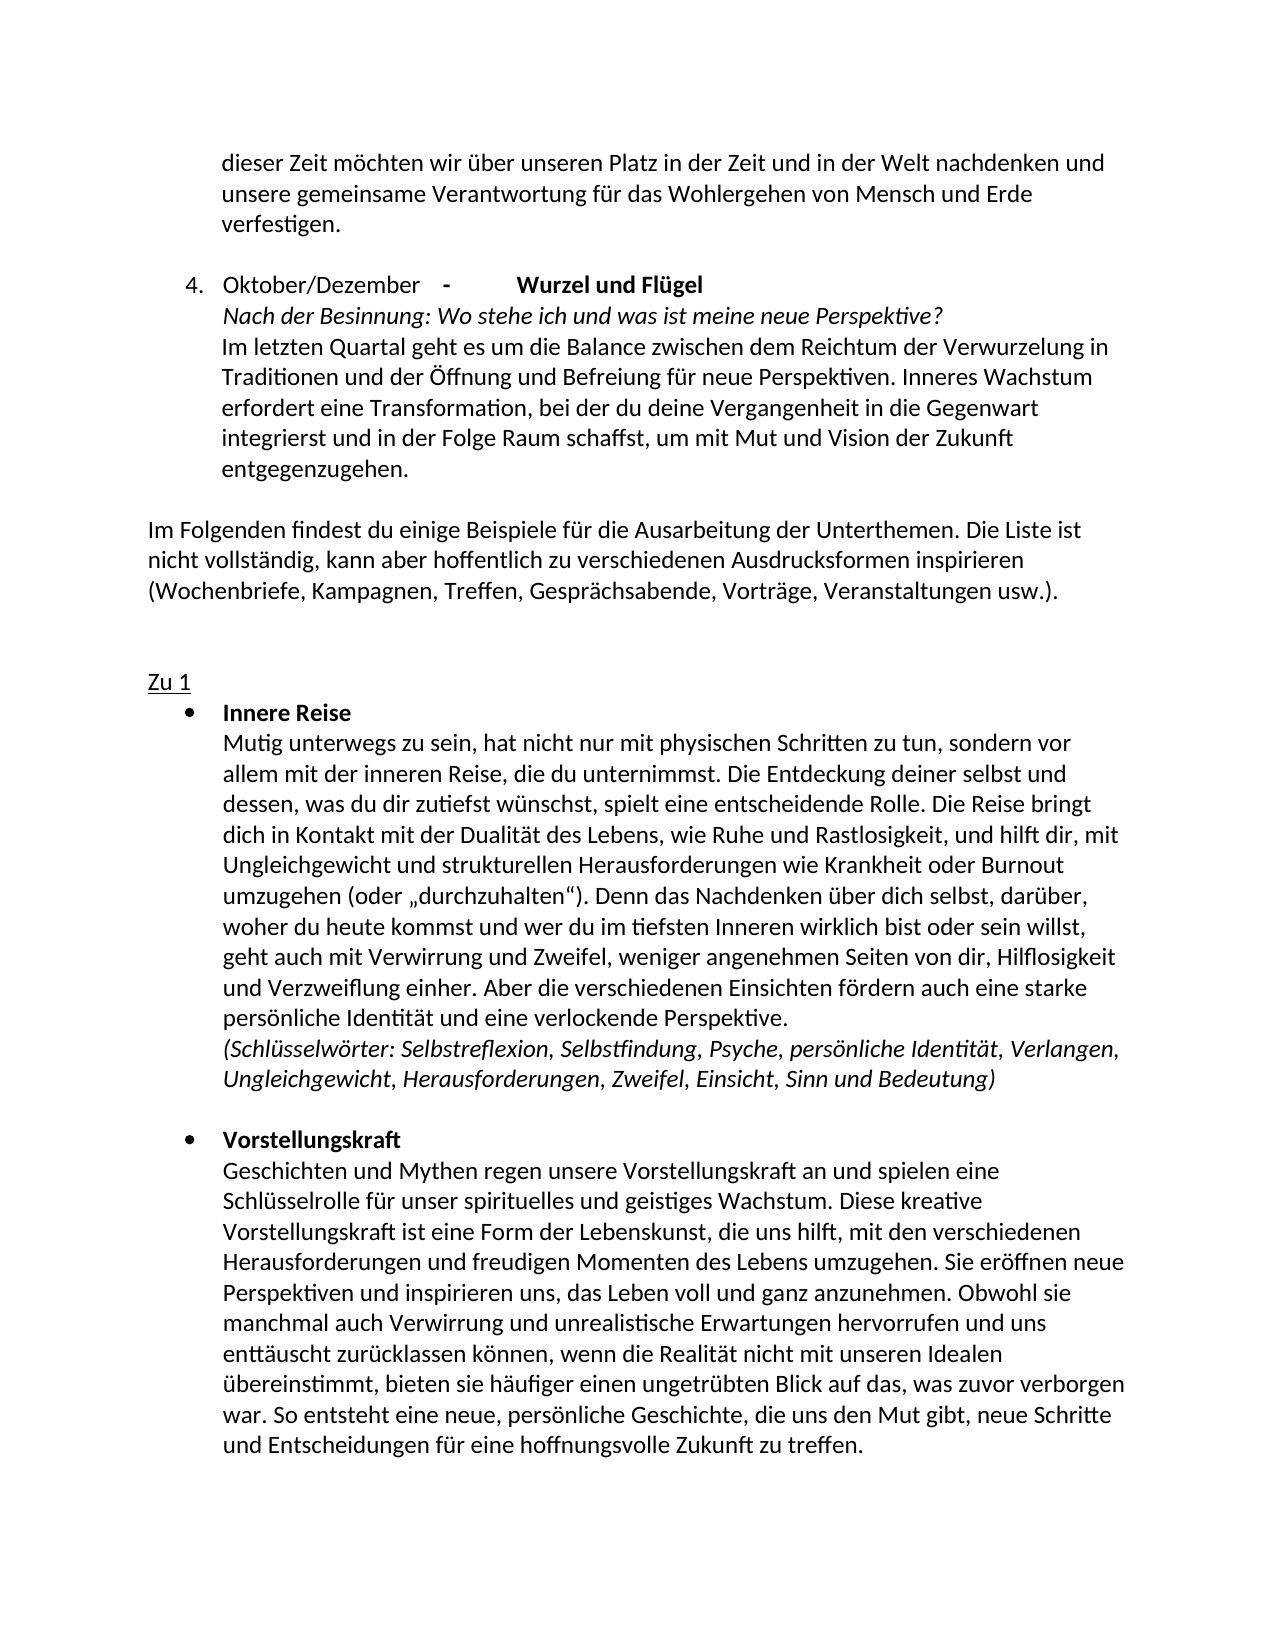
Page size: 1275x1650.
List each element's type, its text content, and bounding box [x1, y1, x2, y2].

list (Schlüsselwörter: Selbstreflexion, Selbstfindung, Psyche, persönliche Identität, Verlangen, Ungleichgewicht, Herausforderungen, Zweifel, Einsicht, Sinn und Bedeutung) [223, 1033, 1127, 1094]
list Vorstellungskraft [185, 1124, 1127, 1155]
list Oktober/Dezember - Wurzel und Flügel [185, 270, 1127, 300]
text Im Folgenden findest du einige Beispiele für die Ausarbeitung der Unterthemen. Die Liste ist nicht vollständig, kann aber hoffentlich zu verschiedenen Ausdrucksformen inspirieren (Wochenbriefe, Kampagnen, Treffen, Gesprächsabende, Vorträge, Veranstaltungen usw.). [148, 514, 1127, 605]
text Im letzten Quartal geht es um die Balance zwischen dem Reichtum der Verwurzelung in Traditionen und der Öffnung und Befreiung für neue Perspektiven. Inneres Wachstum erfordert eine Transformation, bei der du deine Vergangenheit in die Gegenwart integrierst und in der Folge Raum schaffst, um mit Mut und Vision der Zukunft entgegenzugehen. [221, 331, 1127, 483]
list Geschichten und Mythen regen unsere Vorstellungskraft an und spielen eine Schlüsselrolle für unser spirituelles und geistiges Wachstum. Diese kreative Vorstellungskraft ist eine Form der Lebenskunst, die uns hilft, mit den verschiedenen Herausforderungen und freudigen Momenten des Lebens umzugehen. Sie eröffnen neue Perspektiven und inspirieren uns, das Leben voll und ganz anzunehmen. Obwohl sie manchmal auch Verwirrung und unrealistische Erwartungen hervorrufen und uns enttäuscht zurücklassen können, wenn die Realität nicht mit unseren Idealen übereinstimmt, bieten sie häufiger einen ungetrübten Blick auf das, was zuvor verborgen war. So entsteht eine neue, persönliche Geschichte, die uns den Mut gibt, neue Schritte und Entscheidungen für eine hoffnungsvolle Zukunft zu treffen. [223, 1155, 1127, 1460]
list Mutig unterwegs zu sein, hat nicht nur mit physischen Schritten zu tun, sondern vor allem mit der inneren Reise, die du unternimmst. Die Entdeckung deiner selbst und dessen, was du dir zutiefst wünschst, spielt eine entscheidende Rolle. Die Reise bringt dich in Kontakt mit der Dualität des Lebens, wie Ruhe und Rastlosigkeit, und hilft dir, mit Ungleichgewicht und strukturellen Herausforderungen wie Krankheit oder Burnout umzugehen (oder „durchzuhalten“). Denn das Nachdenken über dich selbst, darüber, woher du heute kommst und wer du im tiefsten Inneren wirklich bist oder sein willst, geht auch mit Verwirrung und Zweifel, weniger angenehmen Seiten von dir, Hilflosigkeit und Verzweiflung einher. Aber die verschiedenen Einsichten fördern auch eine starke persönliche Identität und eine verlockende Perspektive. [223, 727, 1127, 1033]
text Zu 1 [148, 666, 1127, 697]
list Nach der Besinnung: Wo stehe ich und was ist meine neue Perspektive? [223, 300, 1127, 331]
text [221, 148, 1127, 239]
list Innere Reise [185, 697, 1127, 727]
